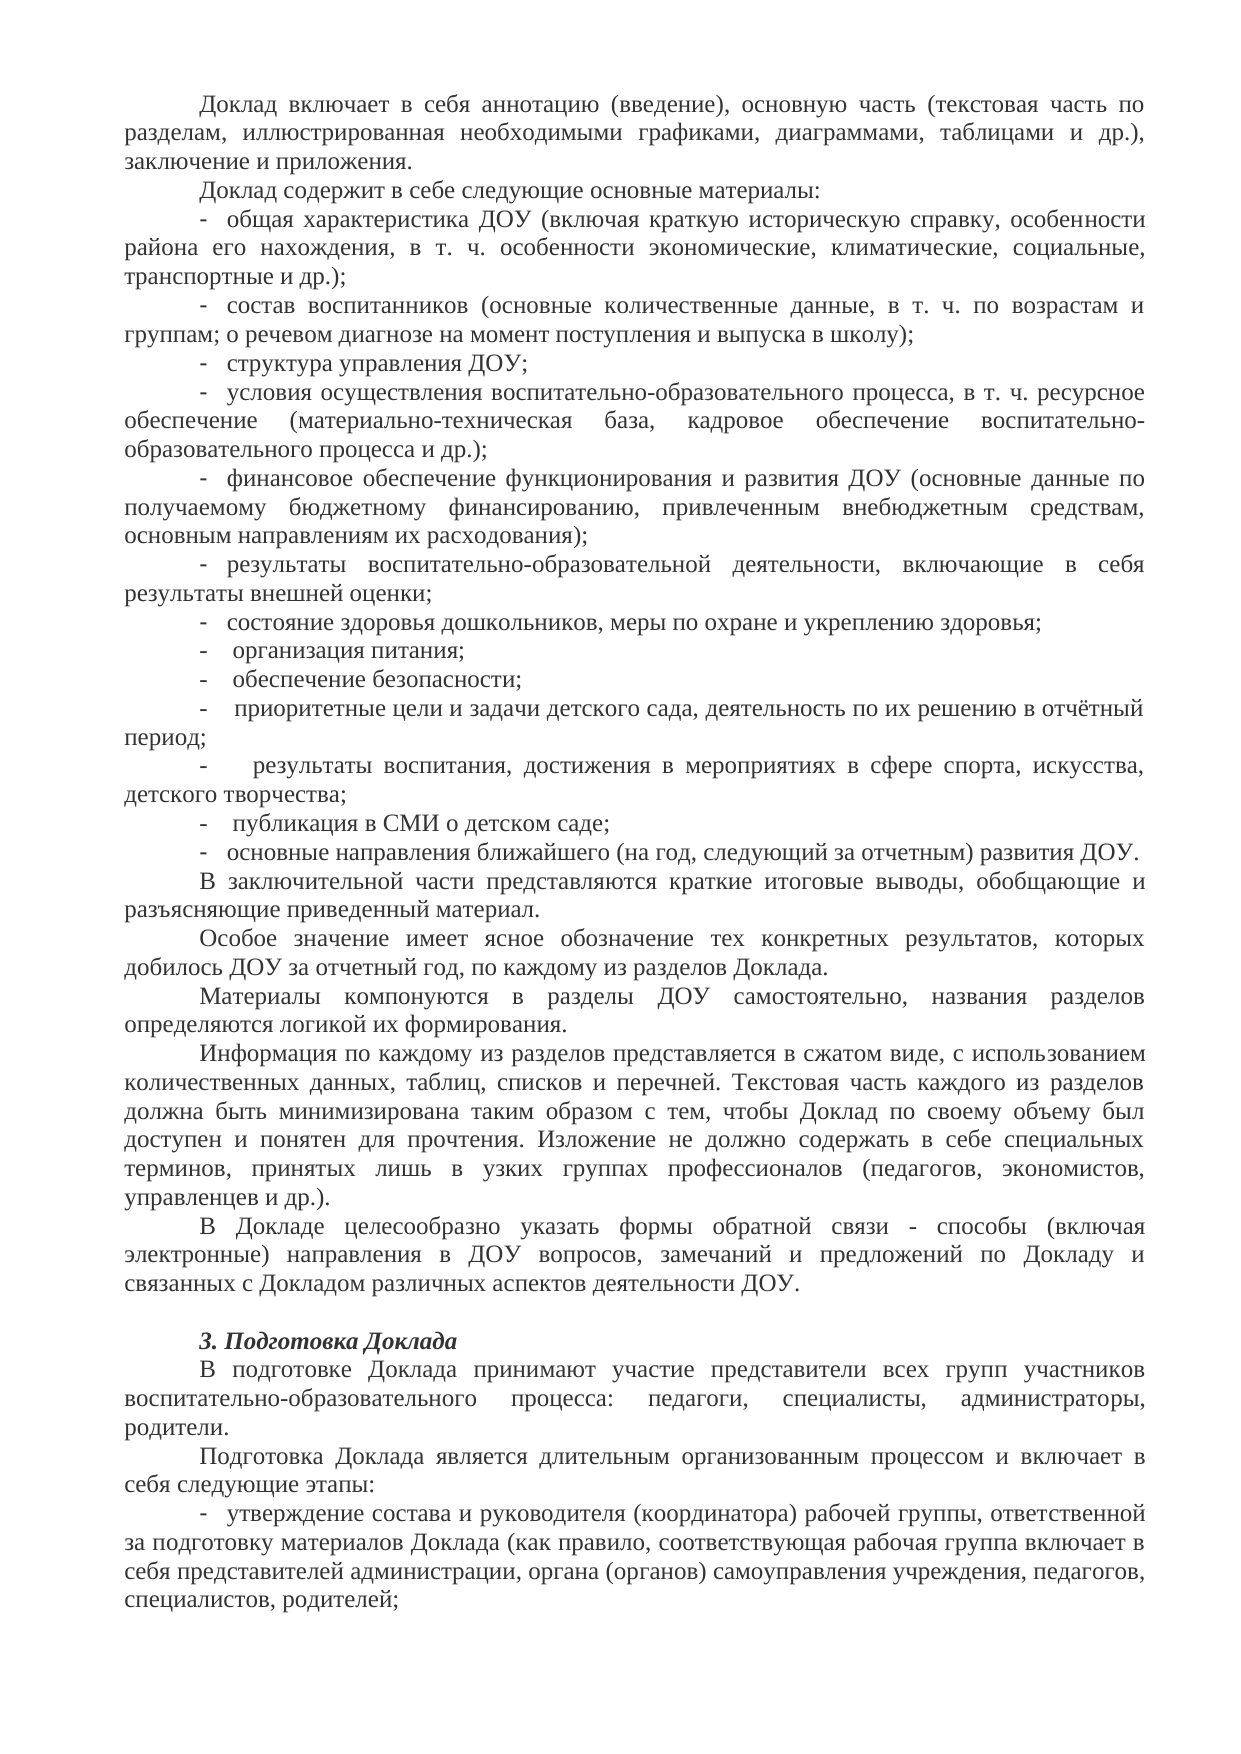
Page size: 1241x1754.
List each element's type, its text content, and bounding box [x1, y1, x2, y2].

text Подготовка Доклада является длительным организованным процессом и включает в себя следующие этапы: [124, 1441, 1146, 1498]
text - результаты воспитательно-образовательной деятельности, включающие в себя результаты внешней оценки; [124, 549, 1146, 607]
text В Докладе целесообразно указать формы обратной связи - способы (включая электронные) направления в ДОУ вопросов, замечаний и предложений по Докладу и связанных с Докладом различных аспектов деятельности ДОУ. [124, 1211, 1146, 1297]
text - условия осуществления воспитательно-образовательного процесса, в т. ч. ресурсное обеспечение (материально-техническая база, кадровое обеспечение воспитательно-образовательного процесса и др.); [124, 376, 1146, 463]
text В подготовке Доклада принимают участие представители всех групп участников воспитательно-образовательного процесса: педагоги, специалисты, администраторы, родители. [124, 1354, 1146, 1441]
text 3. Подготовка Доклада [124, 1326, 1146, 1354]
text - утверждение состава и руководителя (координатора) рабочей группы, ответственной за подготовку материалов Доклада (как правило, соответствующая рабочая группа включает в себя представителей администрации, органа (органов) самоуправления учреждения, педагогов, специалистов, родителей; [124, 1498, 1146, 1613]
text - финансовое обеспечение функционирования и развития ДОУ (основные данные по получаемому бюджетному финансированию, привлеченным внебюджетным средствам, основным направлениям их расходования); [124, 463, 1146, 549]
text - приоритетные цели и задачи детского сада, деятельность по их решению в отчётный период; [124, 693, 1146, 751]
text - общая характеристика ДОУ (включая краткую историческую справку, особенности района его нахождения, в т. ч. особенности экономические, климатические, социальные, транспортные и др.); [124, 204, 1146, 290]
text - состав воспитанников (основные количественные данные, в т. ч. по возрастам и группам; о речевом диагнозе на момент поступления и выпуска в школу); [124, 290, 1146, 348]
text - состояние здоровья дошкольников, меры по охране и укреплению здоровья; [124, 607, 1146, 636]
text - публикация в СМИ о детском саде; [124, 808, 1146, 837]
text - результаты воспитания, достижения в мероприятиях в сфере спорта, искусства, детского творчества; [124, 751, 1146, 808]
text - основные направления ближайшего (на год, следующий за отчетным) развития ДОУ. [124, 837, 1146, 866]
text - организация питания; [124, 636, 1146, 664]
text Информация по каждому из разделов представляется в сжатом виде, с использованием количественных данных, таблиц, списков и перечней. Текстовая часть каждого из разделов должна быть минимизирована таким образом с тем, чтобы Доклад по своему объему был доступен и понятен для прочтения. Изложение не должно содержать в себе специальных терминов, принятых лишь в узких группах профессионалов (педагогов, экономистов, управленцев и др.). [124, 1038, 1146, 1211]
text Особое значение имеет ясное обозначение тех конкретных результатов, которых добилось ДОУ за отчетный год, по каждому из разделов Доклада. [124, 923, 1146, 981]
text Доклад содержит в себе следующие основные материалы: [124, 175, 1146, 204]
text Доклад включает в себя аннотацию (введение), основную часть (текстовая часть по разделам, иллюстрированная необходимыми графиками, диаграммами, таблицами и др.), заключение и приложения. [124, 89, 1146, 175]
text - структура управления ДОУ; [124, 348, 1146, 376]
text Материалы компонуются в разделы ДОУ самостоятельно, названия разделов определяются логикой их формирования. [124, 981, 1146, 1038]
text В заключительной части представляются краткие итоговые выводы, обобщающие и разъясняющие приведенный материал. [124, 866, 1146, 923]
text - обеспечение безопасности; [124, 664, 1146, 693]
